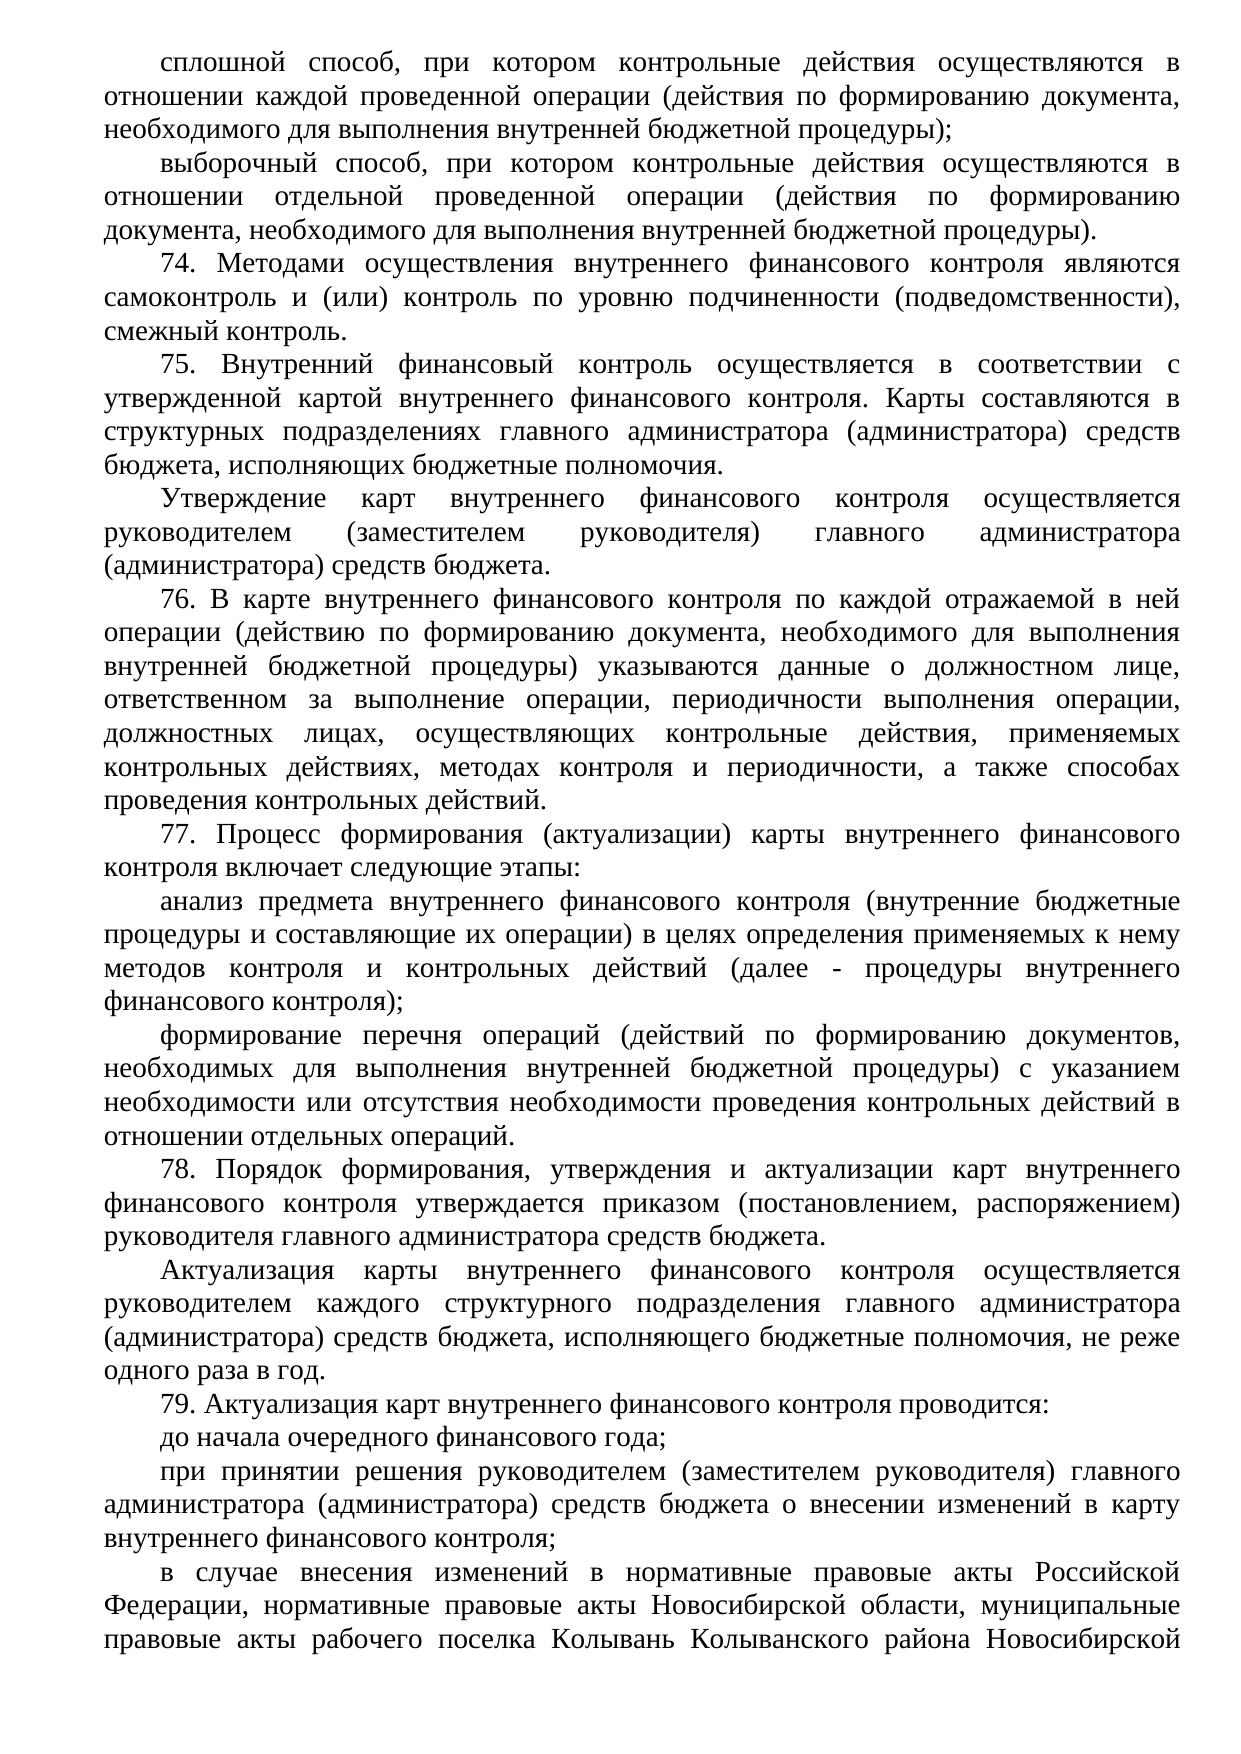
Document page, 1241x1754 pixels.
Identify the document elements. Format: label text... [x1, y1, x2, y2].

text 76. В карте внутреннего финансового контроля по каждой отражаемой в ней операции (действию по формированию документа, необходимого для выполнения внутренней бюджетной процедуры) указываются данные о должностном лице, ответственном за выполнение операции, периодичности выполнения операции, должностных лицах, осуществляющих контрольные действия, применяемых контрольных действиях, методах контроля и периодичности, а также способах проведения контрольных действий. [103, 581, 1181, 816]
text сплошной способ, при котором контрольные действия осуществляются в отношении каждой проведенной операции (действия по формированию документа, необходимого для выполнения внутренней бюджетной процедуры); [103, 44, 1181, 145]
text 77. Процесс формирования (актуализации) карты внутреннего финансового контроля включает следующие этапы: [103, 816, 1181, 883]
text 75. Внутренний финансовый контроль осуществляется в соответствии с утвержденной картой внутреннего финансового контроля. Карты составляются в структурных подразделениях главного администратора (администратора) средств бюджета, исполняющих бюджетные полномочия. [103, 346, 1181, 480]
text Актуализация карты внутреннего финансового контроля осуществляется руководителем каждого структурного подразделения главного администратора (администратора) средств бюджета, исполняющего бюджетные полномочия, не реже одного раза в год. [103, 1252, 1181, 1386]
text Утверждение карт внутреннего финансового контроля осуществляется руководителем (заместителем руководителя) главного администратора (администратора) средств бюджета. [103, 480, 1181, 581]
text выборочный способ, при котором контрольные действия осуществляются в отношении отдельной проведенной операции (действия по формированию документа, необходимого для выполнения внутренней бюджетной процедуры). [103, 145, 1181, 246]
text до начала очередного финансового года; [103, 1419, 1181, 1453]
text анализ предмета внутреннего финансового контроля (внутренние бюджетные процедуры и составляющие их операции) в целях определения применяемых к нему методов контроля и контрольных действий (далее - процедуры внутреннего финансового контроля); [103, 883, 1181, 1017]
text 74. Методами осуществления внутреннего финансового контроля являются самоконтроль и (или) контроль по уровню подчиненности (подведомственности), смежный контроль. [103, 246, 1181, 346]
text 78. Порядок формирования, утверждения и актуализации карт внутреннего финансового контроля утверждается приказом (постановлением, распоряжением) руководителя главного администратора средств бюджета. [103, 1151, 1181, 1252]
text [103, 1554, 1181, 1654]
text 79. Актуализация карт внутреннего финансового контроля проводится: [103, 1386, 1181, 1419]
text при принятии решения руководителем (заместителем руководителя) главного администратора (администратора) средств бюджета о внесении изменений в карту внутреннего финансового контроля; [103, 1453, 1181, 1554]
text формирование перечня операций (действий по формированию документов, необходимых для выполнения внутренней бюджетной процедуры) с указанием необходимости или отсутствия необходимости проведения контрольных действий в отношении отдельных операций. [103, 1017, 1181, 1151]
